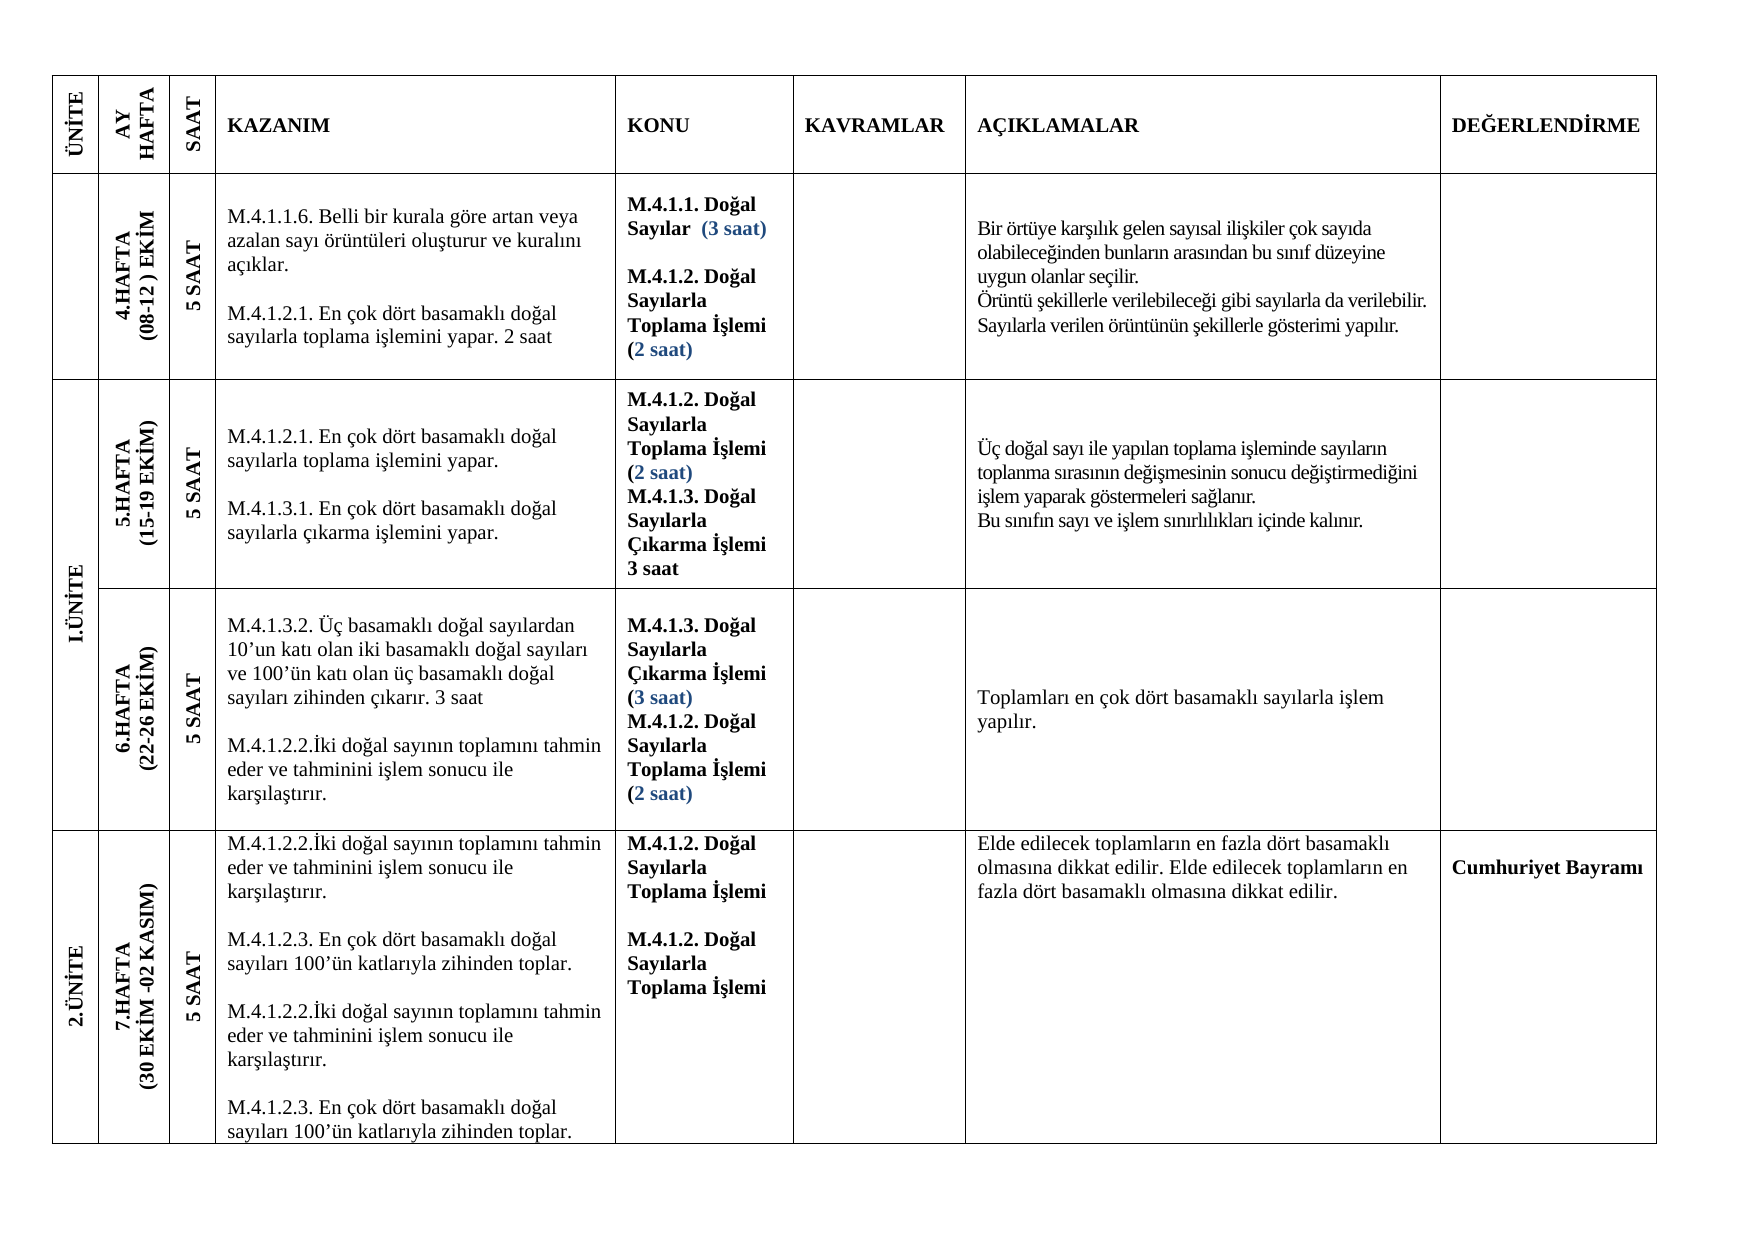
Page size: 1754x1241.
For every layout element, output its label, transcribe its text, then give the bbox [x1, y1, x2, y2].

table_cell [794, 380, 965, 588]
table_cell I.ÜNİTE [53, 380, 98, 829]
table_cell 4.HAFTA (08-12 ) EKİM [99, 174, 169, 378]
table_cell 5 SAAT [170, 831, 215, 1143]
table_header AÇIKLAMALAR [966, 76, 1440, 173]
table_header SAAT [170, 76, 215, 173]
table_header ÜNİTE [53, 76, 98, 173]
table_cell Bir örtüye karşılık gelen sayısal ilişkiler çok sayıda olabileceğinden bunların arasından bu sınıf düzeyine uygun olanlar seçilir. Örüntü şekillerle verilebileceği gibi sayılarla da verilebilir. Sayılarla verilen örüntünün şekillerle gösterimi yapılır. [966, 174, 1440, 378]
table_cell 6.HAFTA (22-26 EKİM) [99, 589, 169, 829]
table_header AY HAFTA [99, 76, 169, 173]
table_cell [794, 174, 965, 378]
table_cell M.4.1.3. Doğal Sayılarla Çıkarma İşlemi (3 saat) M.4.1.2. Doğal Sayılarla Toplama İşlemi (2 saat) [616, 589, 793, 829]
table_cell 5 SAAT [170, 589, 215, 829]
table_cell [1441, 589, 1656, 829]
table_cell 7.HAFTA (30 EKİM -02 KASIM) [99, 831, 169, 1143]
table_cell [1441, 174, 1656, 378]
table_cell 5.HAFTA (15-19 EKİM) [99, 380, 169, 588]
table_cell [1441, 380, 1656, 588]
table_cell Toplamları en çok dört basamaklı sayılarla işlem yapılır. [966, 589, 1440, 829]
table_cell 5 SAAT [170, 174, 215, 378]
table_cell Elde edilecek toplamların en fazla dört basamaklı olmasına dikkat edilir. Elde edilecek toplamların en fazla dört basamaklı olmasına dikkat edilir. [966, 831, 1440, 1143]
table_cell 5 SAAT [170, 380, 215, 588]
table_cell Üç doğal sayı ile yapılan toplama işleminde sayıların toplanma sırasının değişmesinin sonucu değiştirmediğini işlem yaparak göstermeleri sağlanır. Bu sınıfın sayı ve işlem sınırlılıkları içinde kalınır. [966, 380, 1440, 588]
table_cell Cumhuriyet Bayramı [1441, 831, 1656, 1143]
table_header KAZANIM [216, 76, 615, 173]
table_cell [794, 589, 965, 829]
table_header KONU [616, 76, 793, 173]
table_cell M.4.1.1.6. Belli bir kurala göre artan veya azalan sayı örüntüleri oluşturur ve kuralını açıklar. M.4.1.2.1. En çok dört basamaklı doğal sayılarla toplama işlemini yapar. 2 saat [216, 174, 615, 378]
table_cell [794, 831, 965, 1143]
table_header DEĞERLENDİRME [1441, 76, 1656, 173]
table_cell M.4.1.2.1. En çok dört basamaklı doğal sayılarla toplama işlemini yapar. M.4.1.3.1. En çok dört basamaklı doğal sayılarla çıkarma işlemini yapar. [216, 380, 615, 588]
table_cell 2.ÜNİTE [53, 831, 98, 1143]
table_cell M.4.1.2. Doğal Sayılarla Toplama İşlemi (2 saat) M.4.1.3. Doğal Sayılarla Çıkarma İşlemi 3 saat [616, 380, 793, 588]
table_cell M.4.1.1. Doğal Sayılar (3 saat) M.4.1.2. Doğal Sayılarla Toplama İşlemi (2 saat) [616, 174, 793, 378]
table_cell M.4.1.3.2. Üç basamaklı doğal sayılardan 10’un katı olan iki basamaklı doğal sayıları ve 100’ün katı olan üç basamaklı doğal sayıları zihinden çıkarır. 3 saat M.4.1.2.2.İki doğal sayının toplamını tahmin eder ve tahminini işlem sonucu ile karşılaştırır. [216, 589, 615, 829]
table_cell M.4.1.2. Doğal Sayılarla Toplama İşlemi M.4.1.2. Doğal Sayılarla Toplama İşlemi [616, 831, 793, 1143]
table_cell M.4.1.2.2.İki doğal sayının toplamını tahmin eder ve tahminini işlem sonucu ile karşılaştırır. M.4.1.2.3. En çok dört basamaklı doğal sayıları 100’ün katlarıyla zihinden toplar. M.4.1.2.2.İki doğal sayının toplamını tahmin eder ve tahminini işlem sonucu ile karşılaştırır. M.4.1.2.3. En çok dört basamaklı doğal sayıları 100’ün katlarıyla zihinden toplar. [216, 831, 615, 1143]
table_header KAVRAMLAR [794, 76, 965, 173]
